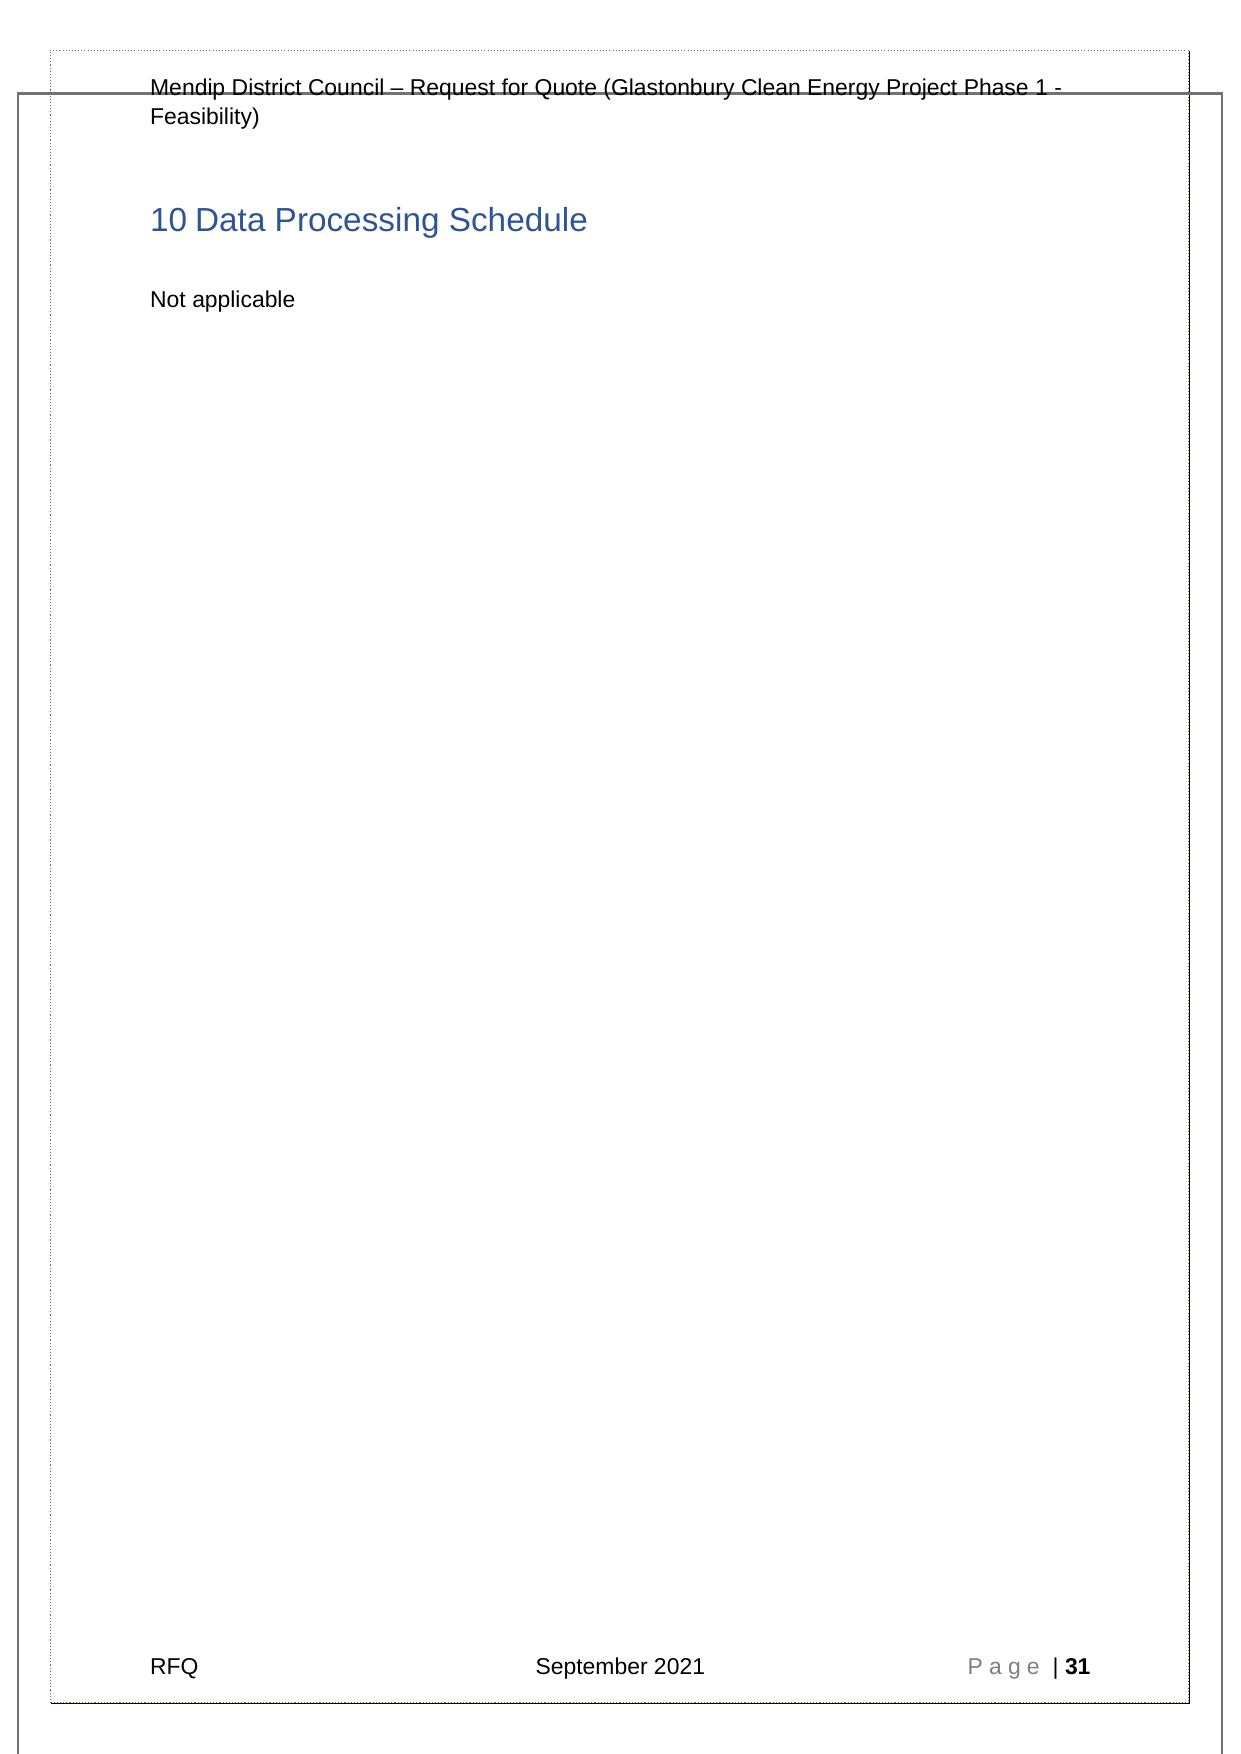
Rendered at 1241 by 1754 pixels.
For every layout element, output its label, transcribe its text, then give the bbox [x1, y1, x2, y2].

subtitle Data Processing Schedule [150, 200, 1089, 238]
text Not applicable [150, 286, 1089, 313]
